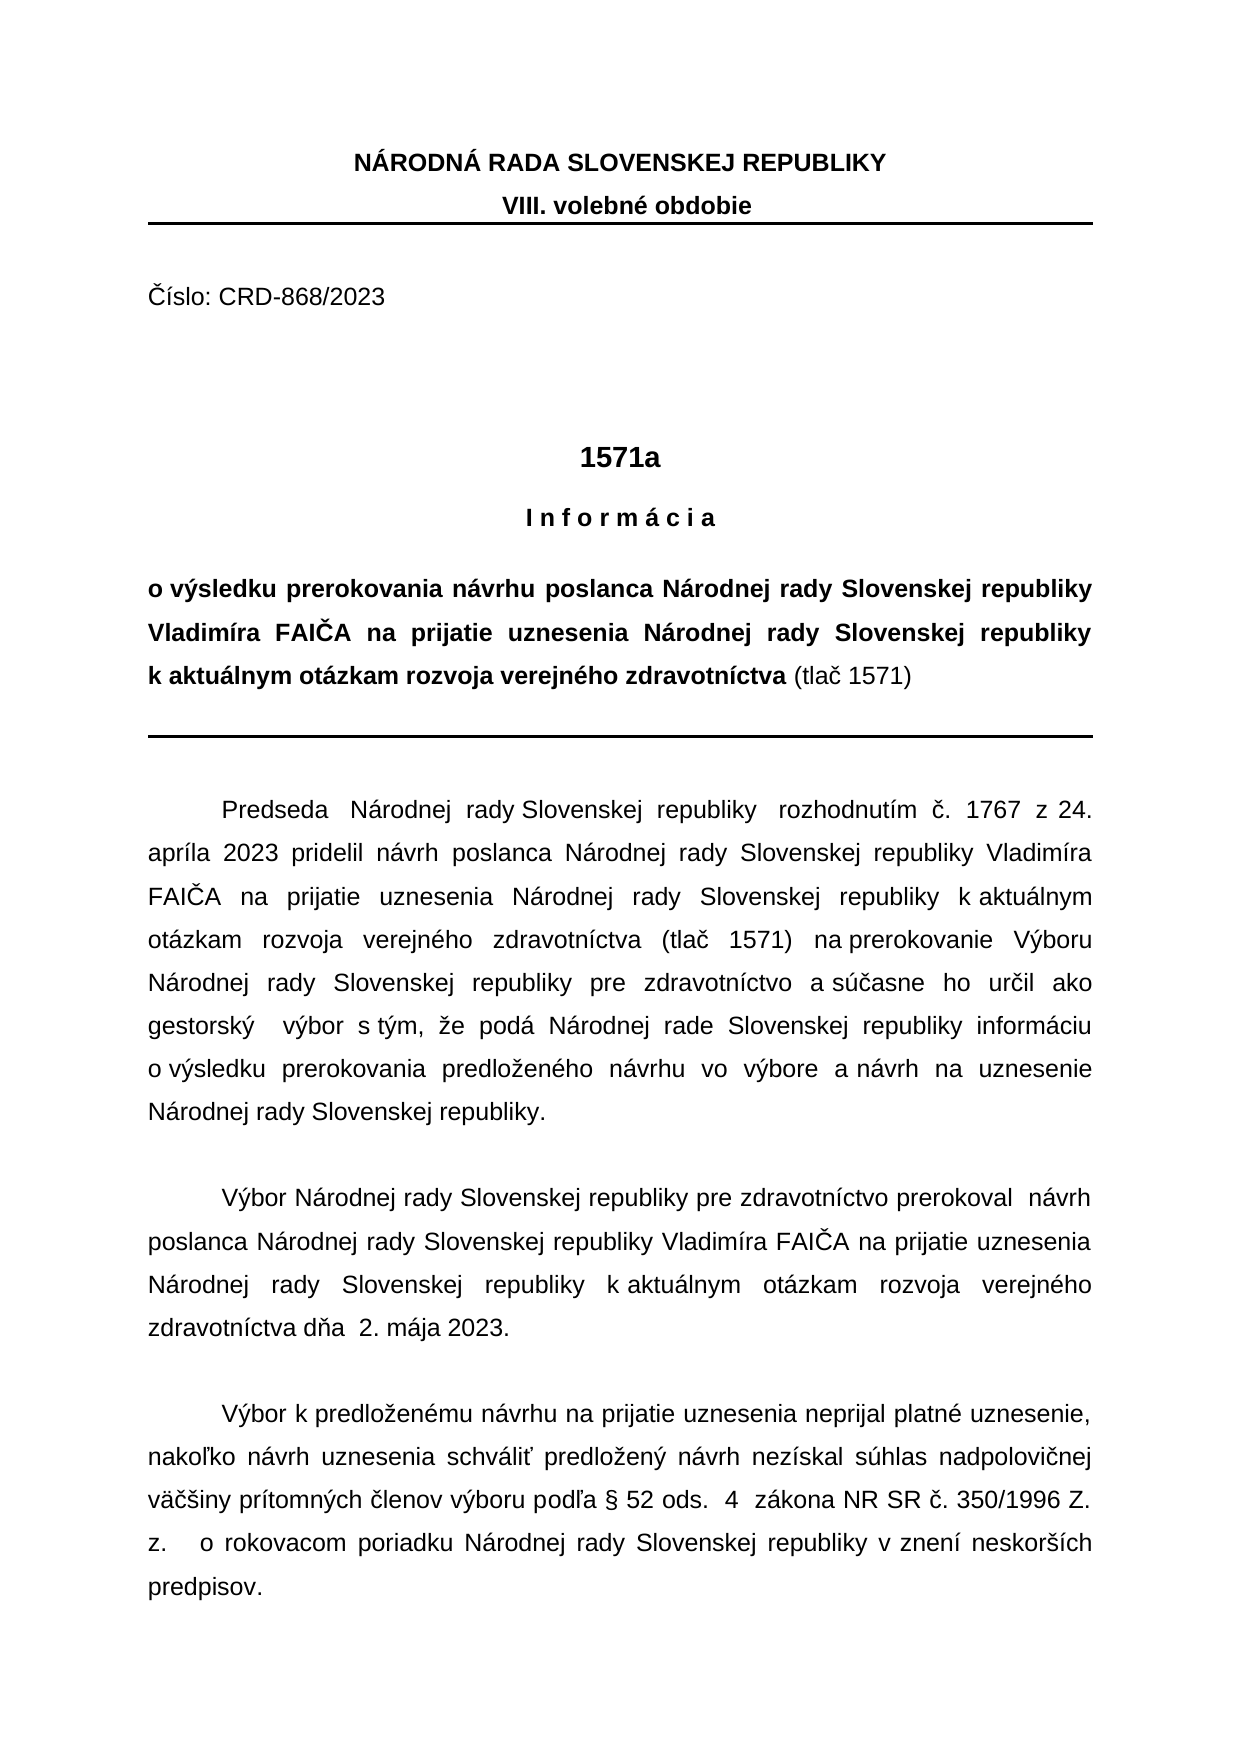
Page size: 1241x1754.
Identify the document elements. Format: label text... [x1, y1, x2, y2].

text Výbor Národnej rady Slovenskej republiky pre zdravotníctvo prerokoval návrh poslanca Národnej rady Slovenskej republiky Vladimíra FAIČA na prijatie uznesenia Národnej rady Slovenskej republiky k aktuálnym otázkam rozvoja verejného zdravotníctva dňa 2. mája 2023. [148, 1183, 1093, 1342]
text VIII. volebné obdobie [148, 191, 1093, 222]
text o výsledku prerokovania návrhu poslanca Národnej rady Slovenskej republiky Vladimíra FAIČA na prijatie uznesenia Národnej rady Slovenskej republiky k aktuálnym otázkam rozvoja verejného zdravotníctva (tlač 1571) [148, 574, 1093, 689]
subtitle 1571a [148, 440, 1093, 474]
text Výbor k predloženému návrhu na prijatie uznesenia neprijal platné uznesenie, nakoľko návrh uznesenia schváliť predložený návrh nezískal súhlas nadpolovičnej väčšiny prítomných členov výboru podľa § 52 ods. 4 zákona NR SR č. 350/1996 Z. z. o rokovacom poriadku Národnej rady Slovenskej republiky v znení neskorších predpisov. [148, 1399, 1093, 1600]
text NÁRODNÁ RADA SLOVENSKEJ REPUBLIKY [148, 148, 1093, 176]
text Číslo: CRD-868/2023 [148, 282, 1093, 311]
text I n f o r m á c i a [148, 503, 1093, 531]
text Predseda Národnej rady Slovenskej republiky rozhodnutím č. 1767 z 24. apríla 2023 pridelil návrh poslanca Národnej rady Slovenskej republiky Vladimíra FAIČA na prijatie uznesenia Národnej rady Slovenskej republiky k aktuálnym otázkam rozvoja verejného zdravotníctva (tlač 1571) na prerokovanie Výboru Národnej rady Slovenskej republiky pre zdravotníctvo a súčasne ho určil ako gestorský výbor s tým, že podá Národnej rade Slovenskej republiky informáciu o výsledku prerokovania predloženého návrhu vo výbore a návrh na uznesenie Národnej rady Slovenskej republiky. [148, 795, 1093, 1126]
